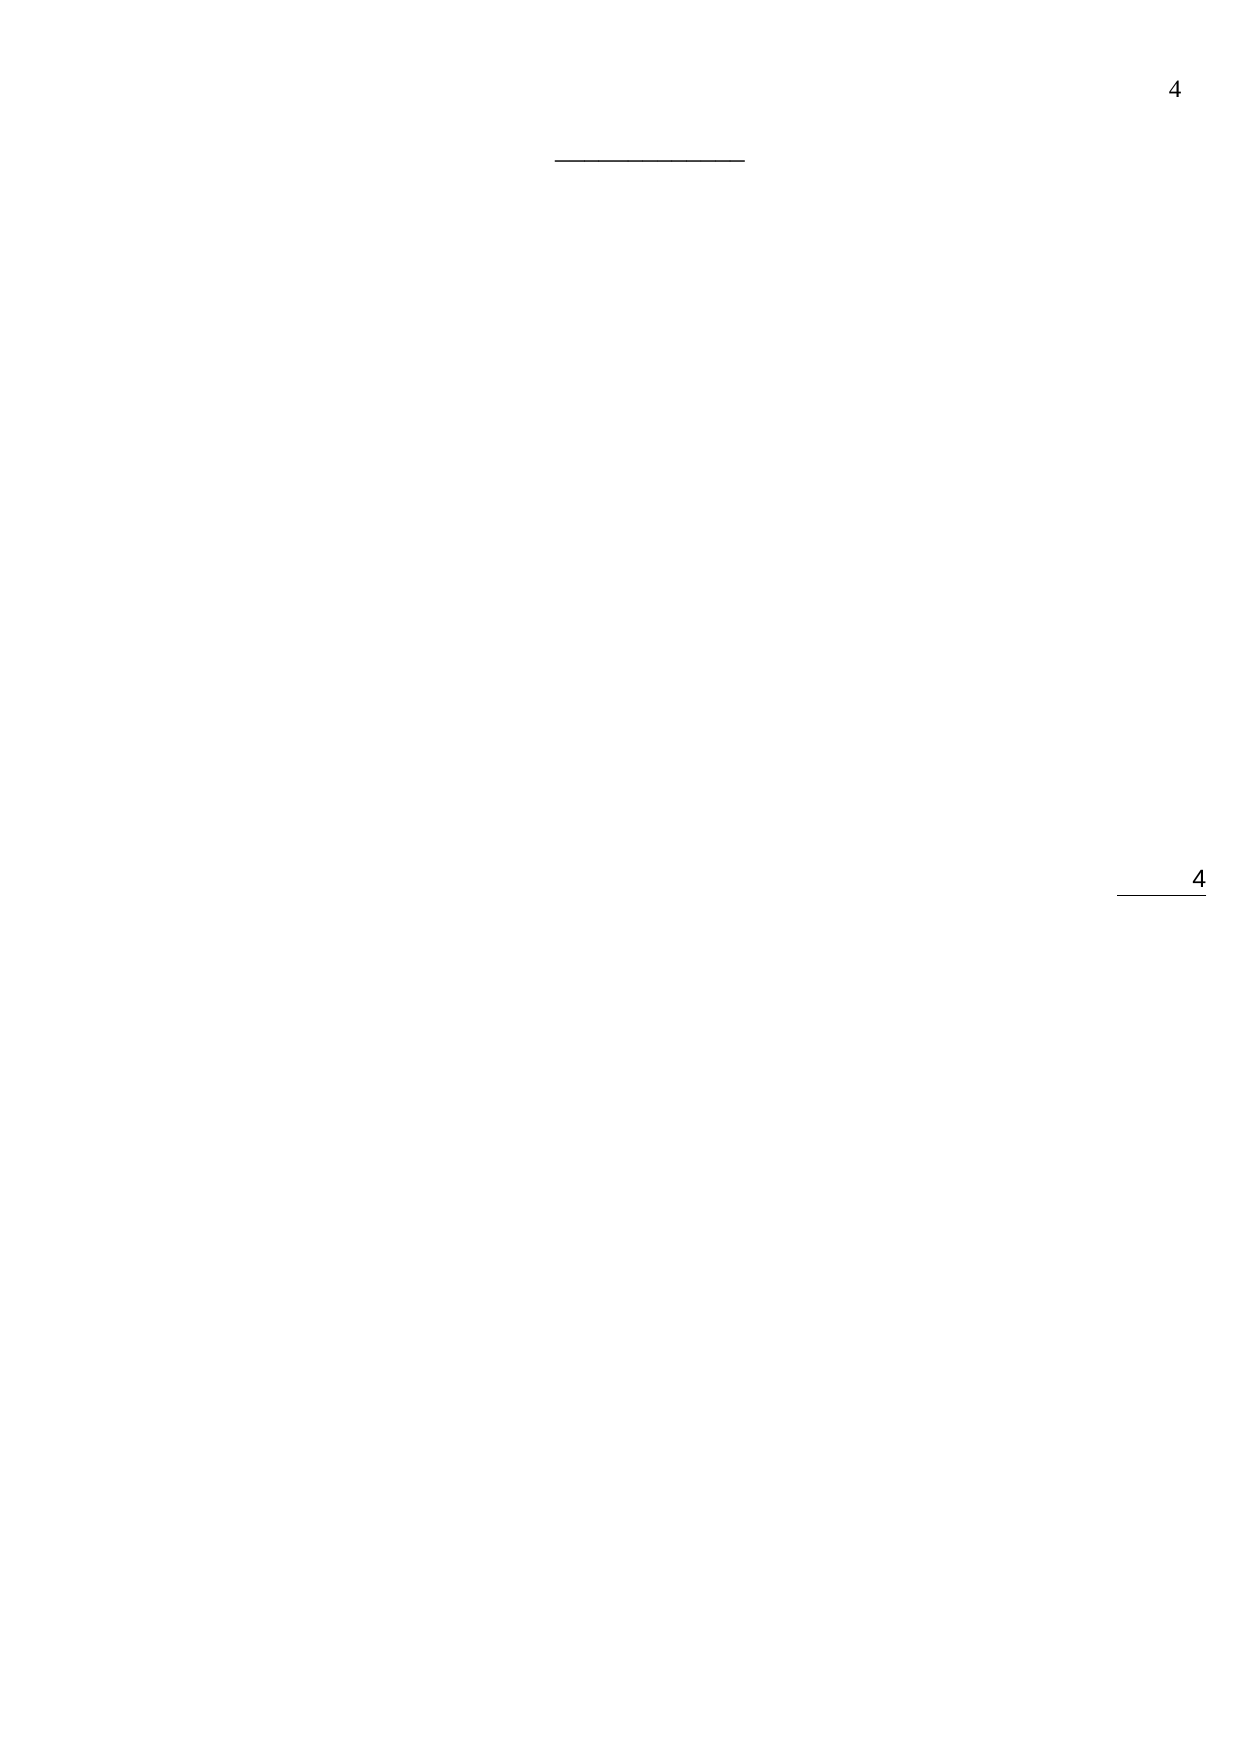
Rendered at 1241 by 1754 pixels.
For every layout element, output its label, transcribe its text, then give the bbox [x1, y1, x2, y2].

text _____________ [118, 131, 1181, 165]
